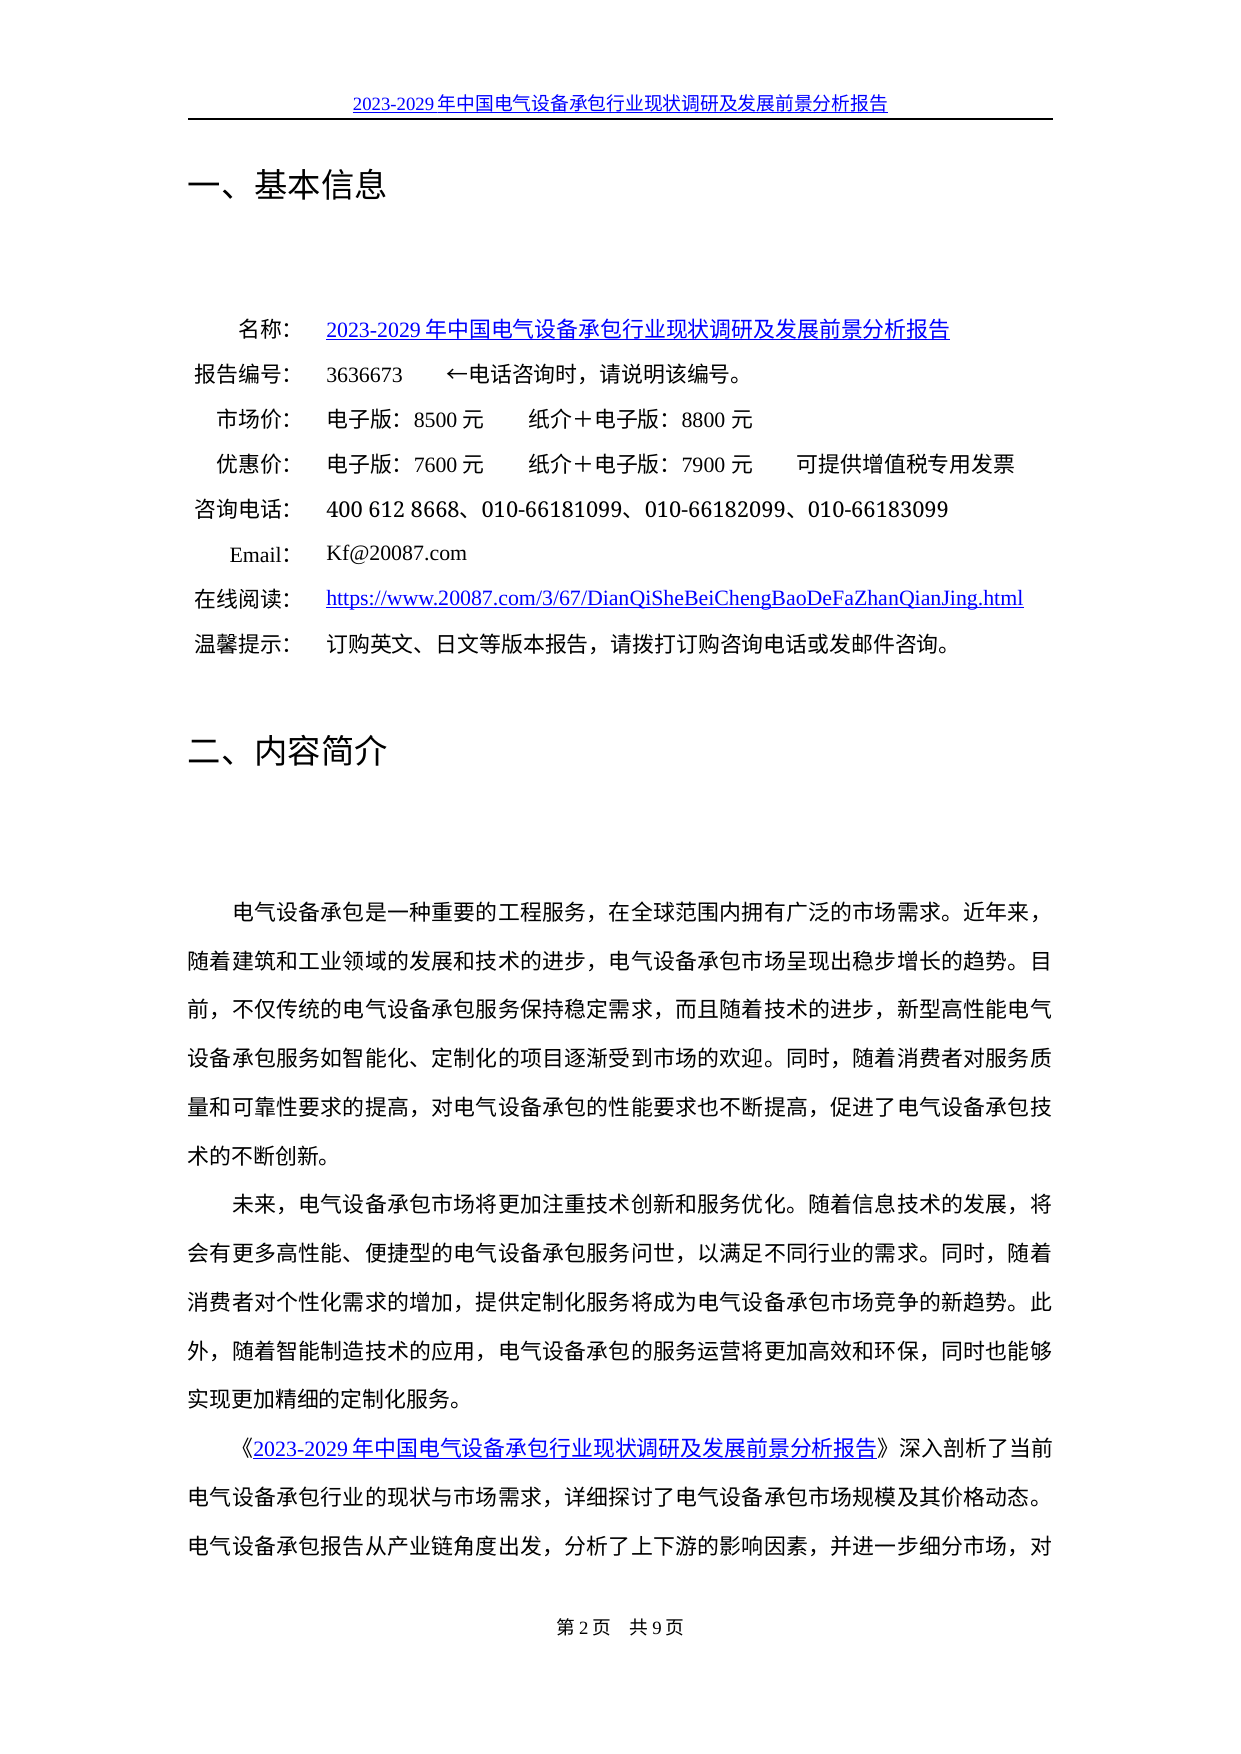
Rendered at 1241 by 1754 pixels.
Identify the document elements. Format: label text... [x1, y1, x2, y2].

table_cell Email： [167, 537, 315, 582]
table_cell 在线阅读： [167, 582, 315, 627]
title 一、基本信息 [187, 150, 1053, 215]
table_cell 市场价： [167, 402, 315, 447]
table_cell 订购英文、日文等版本报告，请拨打订购咨询电话或发邮件咨询。 [315, 627, 1073, 672]
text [187, 894, 1053, 1561]
table_header 名称： [167, 312, 315, 357]
table_cell 温馨提示： [167, 627, 315, 672]
table_header 2023-2029年中国电气设备承包行业现状调研及发展前景分析报告 [315, 312, 1073, 357]
table_cell 报告编号： [167, 357, 315, 402]
title 二、内容简介 [187, 717, 1053, 782]
table_cell [315, 582, 1073, 627]
table_cell 3636673 ←电话咨询时，请说明该编号。 [315, 357, 1073, 402]
table_cell Kf@20087.com [315, 537, 1073, 582]
table_cell 电子版：7600 元 纸介＋电子版：7900 元 可提供增值税专用发票 [315, 447, 1073, 492]
table_cell 400 612 8668、010-66181099、010-66182099、010-66183099 [315, 492, 1073, 537]
table_cell 电子版：8500 元 纸介＋电子版：8800 元 [315, 402, 1073, 447]
table_cell 优惠价： [167, 447, 315, 492]
table_cell 咨询电话： [167, 492, 315, 537]
